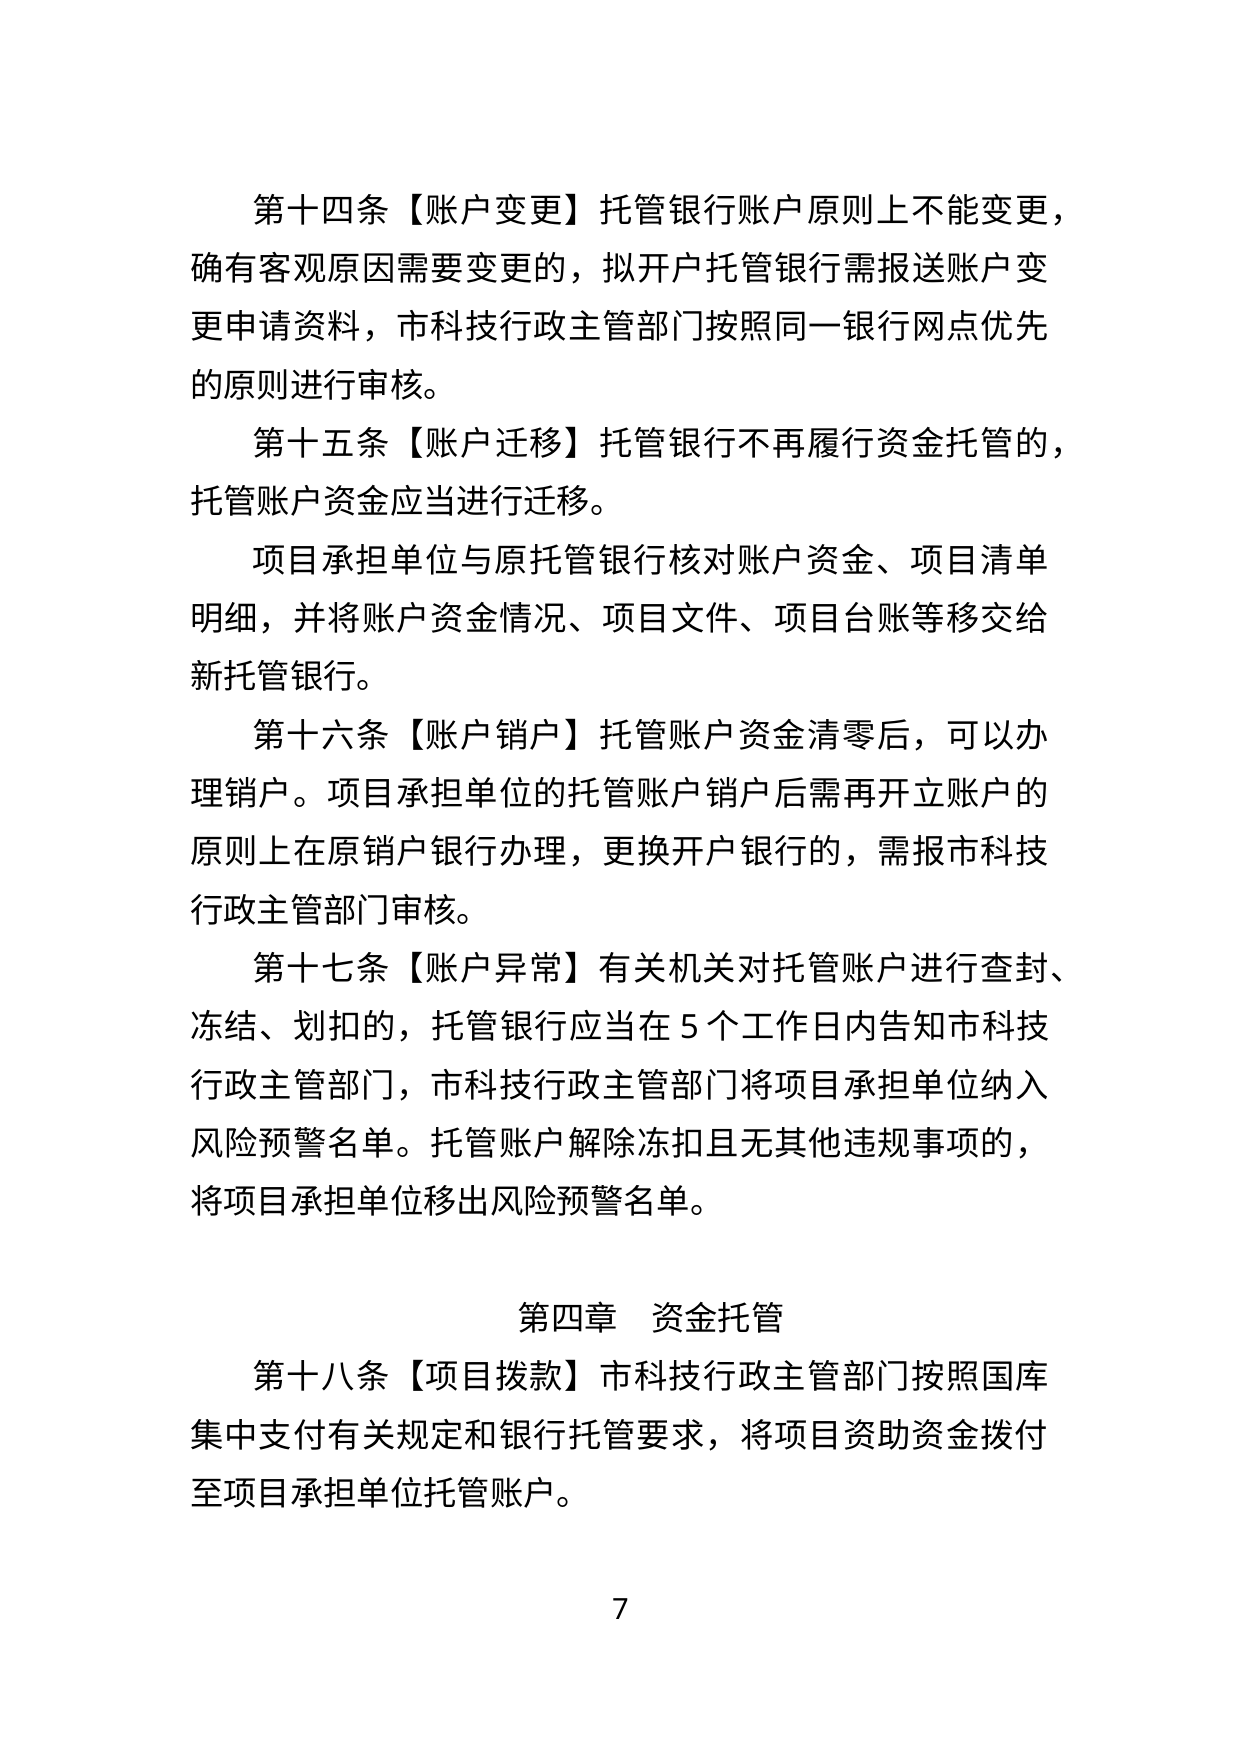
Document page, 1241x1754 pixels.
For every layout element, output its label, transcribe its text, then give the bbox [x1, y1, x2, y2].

text 第十七条【账户异常】有关机关对托管账户进行查封、冻结、划扣的，托管银行应当在5个工作日内告知市科技行政主管部门，市科技行政主管部门将项目承担单位纳入风险预警名单。托管账户解除冻扣且无其他违规事项的，将项目承担单位移出风险预警名单。 [190, 934, 1050, 1226]
text 第四章 资金托管 [190, 1284, 1050, 1342]
text 第十四条【账户变更】托管银行账户原则上不能变更，确有客观原因需要变更的，拟开户托管银行需报送账户变更申请资料，市科技行政主管部门按照同一银行网点优先的原则进行审核。 [190, 176, 1050, 409]
text 项目承担单位与原托管银行核对账户资金、项目清单明细，并将账户资金情况、项目文件、项目台账等移交给新托管银行。 [190, 526, 1050, 701]
text 第十五条【账户迁移】托管银行不再履行资金托管的，托管账户资金应当进行迁移。 [190, 409, 1050, 526]
text 第十八条【项目拨款】市科技行政主管部门按照国库集中支付有关规定和银行托管要求，将项目资助资金拨付至项目承担单位托管账户。 [190, 1342, 1050, 1517]
text 第十六条【账户销户】托管账户资金清零后，可以办理销户。项目承担单位的托管账户销户后需再开立账户的，原则上在原销户银行办理，更换开户银行的，需报市科技行政主管部门审核。 [190, 701, 1050, 934]
